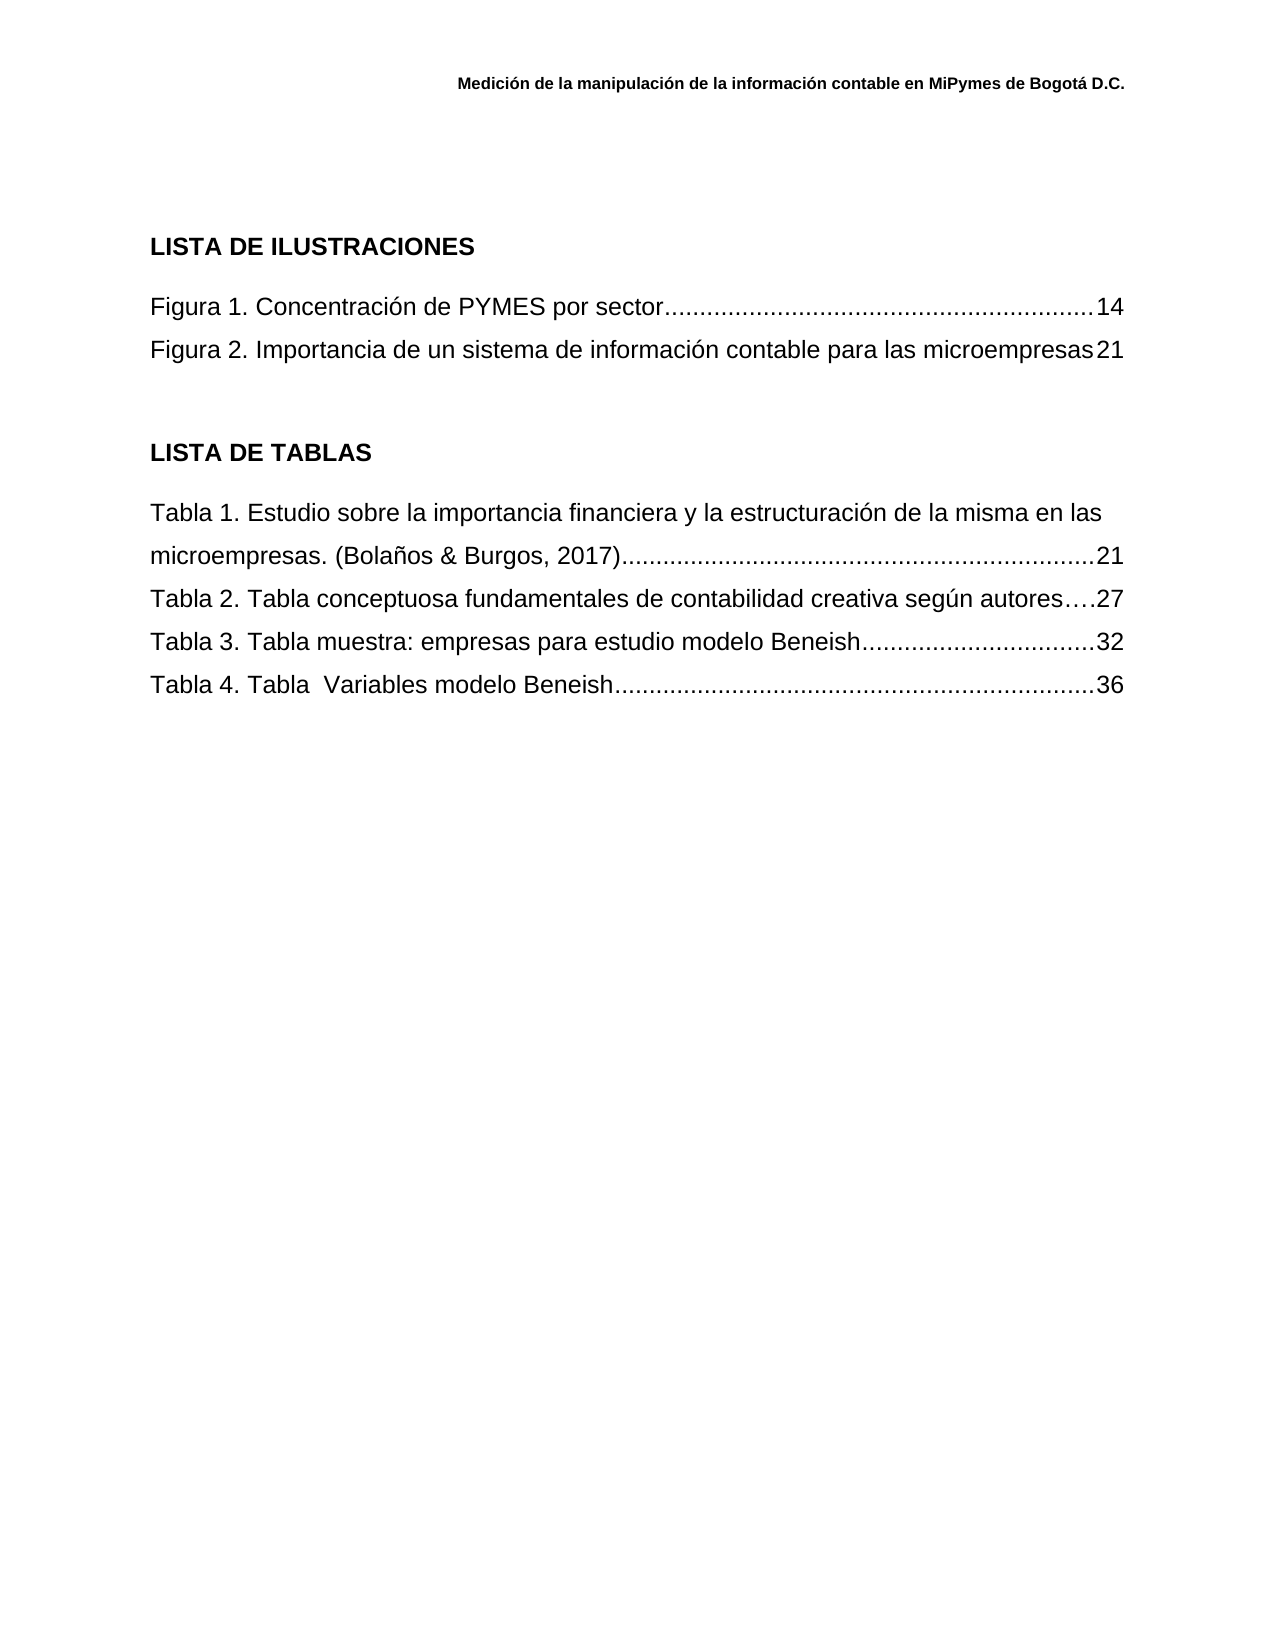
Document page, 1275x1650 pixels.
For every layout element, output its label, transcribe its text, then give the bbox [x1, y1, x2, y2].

text Tabla 3. Tabla muestra: empresas para estudio modelo Beneish 32 [150, 627, 1125, 656]
text Tabla 2. Tabla conceptuosa fundamentales de contabilidad creativa según autores 27 [150, 584, 1125, 613]
text Tabla 1. Estudio sobre la importancia financiera y la estructuración de la misma en las microempresas. (Bolaños & Burgos, 2017) 21 [150, 498, 1125, 570]
text LISTA DE TABLAS [150, 438, 1125, 467]
text Figura 2. Importancia de un sistema de información contable para las microempresas 21 [150, 335, 1125, 364]
text Figura 1. Concentración de PYMES por sector 14 [150, 292, 1125, 321]
text Tabla 4. Tabla Variables modelo Beneish 36 [150, 671, 1125, 699]
text LISTA DE ILUSTRACIONES [150, 232, 1125, 261]
